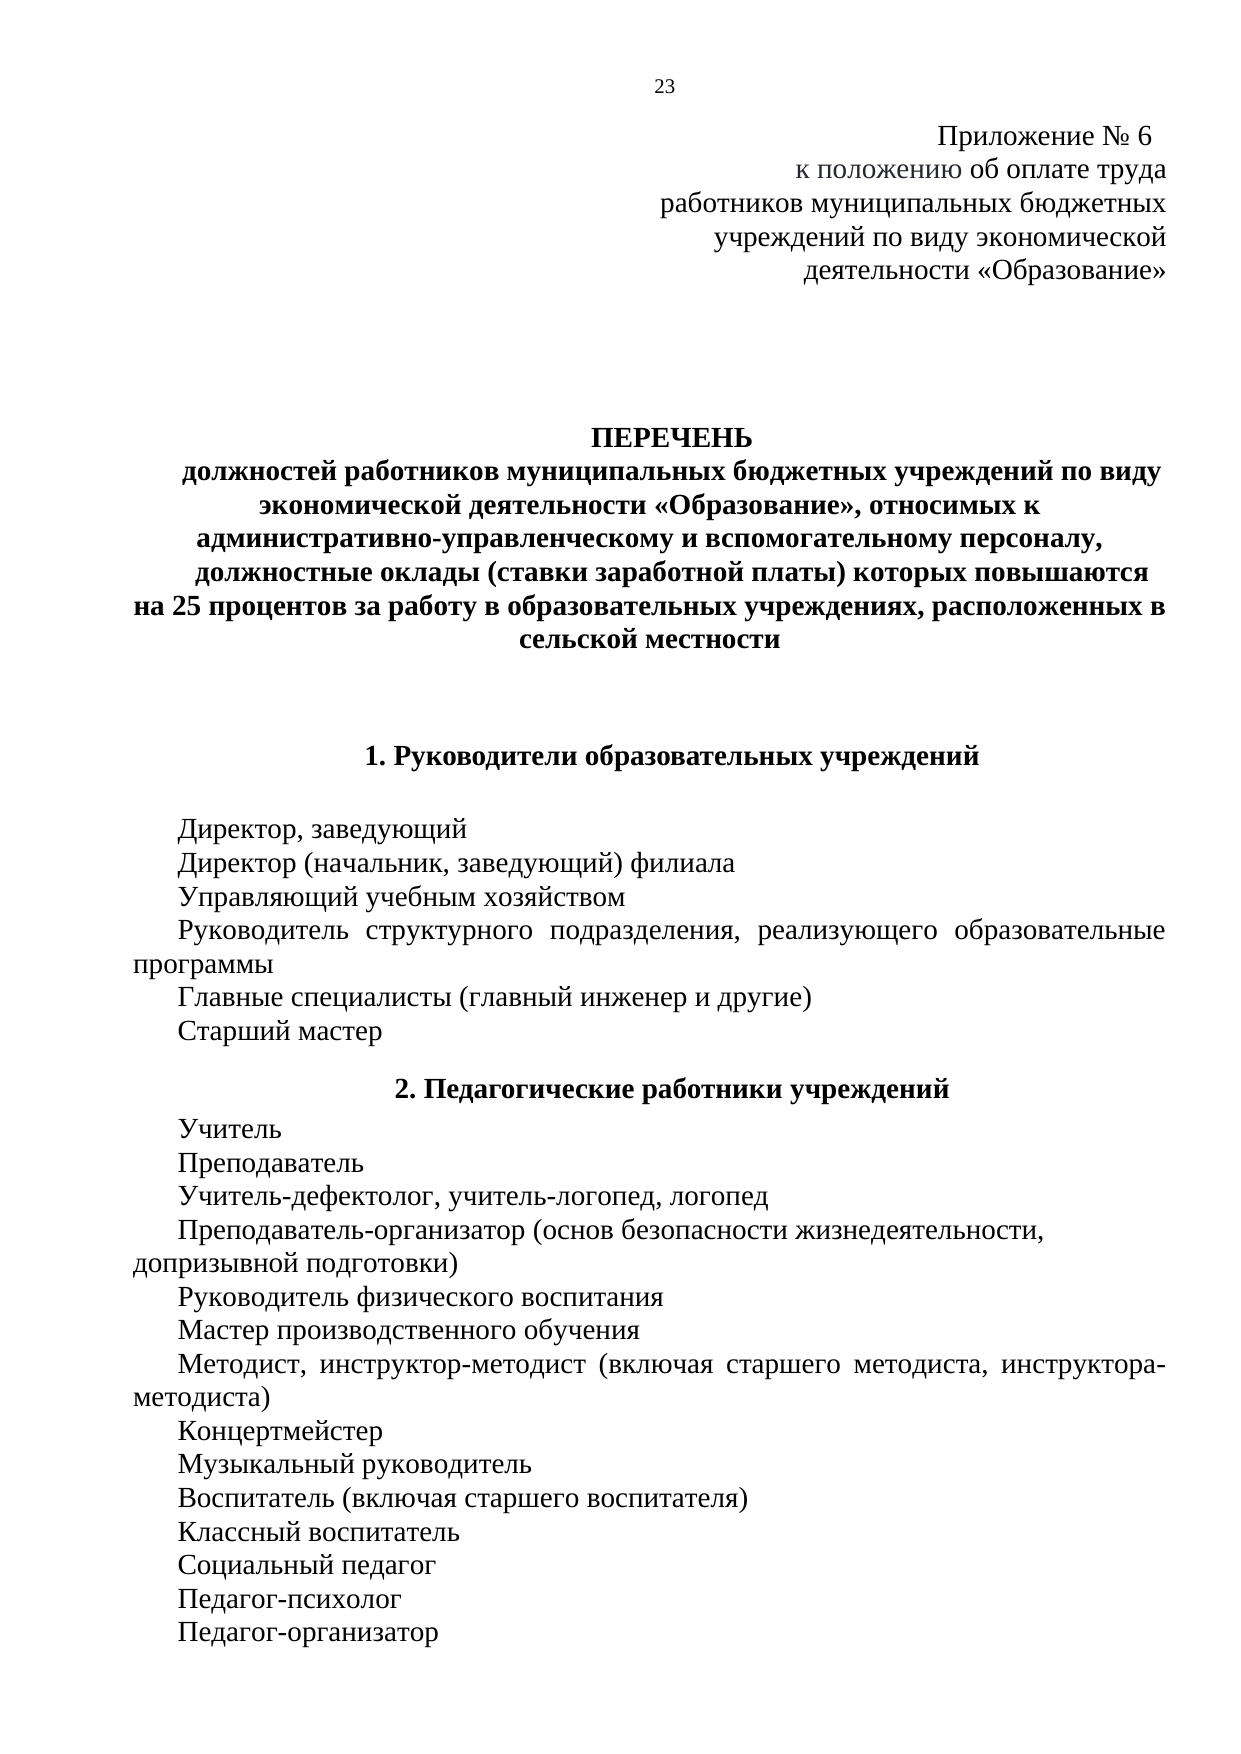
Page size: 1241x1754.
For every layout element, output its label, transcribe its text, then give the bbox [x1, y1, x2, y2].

text Преподаватель [133, 1145, 1167, 1178]
text Педагог-психолог [133, 1581, 1167, 1614]
text Руководитель структурного подразделения, реализующего образовательные программы [133, 912, 1167, 979]
text учреждений по виду экономической [133, 219, 1167, 252]
text Классный воспитатель [133, 1514, 1167, 1547]
text Директор, заведующий [133, 812, 1167, 845]
text Руководитель физического воспитания [133, 1279, 1167, 1312]
text Преподаватель-организатор (основ безопасности жизнедеятельности, допризывной подготовки) [133, 1212, 1167, 1279]
text Старший мастер [133, 1013, 1167, 1046]
text Директор (начальник, заведующий) филиала [133, 845, 1167, 879]
text Учитель-дефектолог, учитель-логопед, логопед [133, 1178, 1167, 1212]
text Приложение № 6 [133, 118, 1152, 152]
text Педагог-организатор [133, 1614, 1167, 1648]
text к положению об оплате труда [133, 152, 1167, 185]
text Музыкальный руководитель [133, 1447, 1167, 1480]
text Управляющий учебным хозяйством [133, 879, 1167, 912]
text деятельности «Образование» [133, 252, 1167, 286]
text Социальный педагог [133, 1547, 1167, 1581]
text Главные специалисты (главный инженер и другие) [133, 979, 1167, 1013]
text Концертмейстер [133, 1413, 1167, 1447]
text Мастер производственного обучения [133, 1312, 1167, 1346]
text должностные оклады (ставки заработной платы) которых повышаются на 25 процентов за работу в образовательных учреждениях, расположенных в сельской местности [133, 554, 1167, 655]
text работников муниципальных бюджетных [133, 185, 1167, 219]
text должностей работников муниципальных бюджетных учреждений по виду экономической деятельности «Образование», относимых к административно-управленческому и вспомогательному персоналу, [133, 453, 1167, 554]
text Методист, инструктор-методист (включая старшего методиста, инструктора-методиста) [133, 1346, 1167, 1413]
text Воспитатель (включая старшего воспитателя) [133, 1480, 1167, 1514]
text ПЕРЕЧЕНЬ [133, 420, 1167, 453]
text Учитель [133, 1111, 1167, 1145]
text 1. Руководители образовательных учреждений [133, 738, 1167, 772]
text 2. Педагогические работники учреждений [133, 1071, 1167, 1105]
